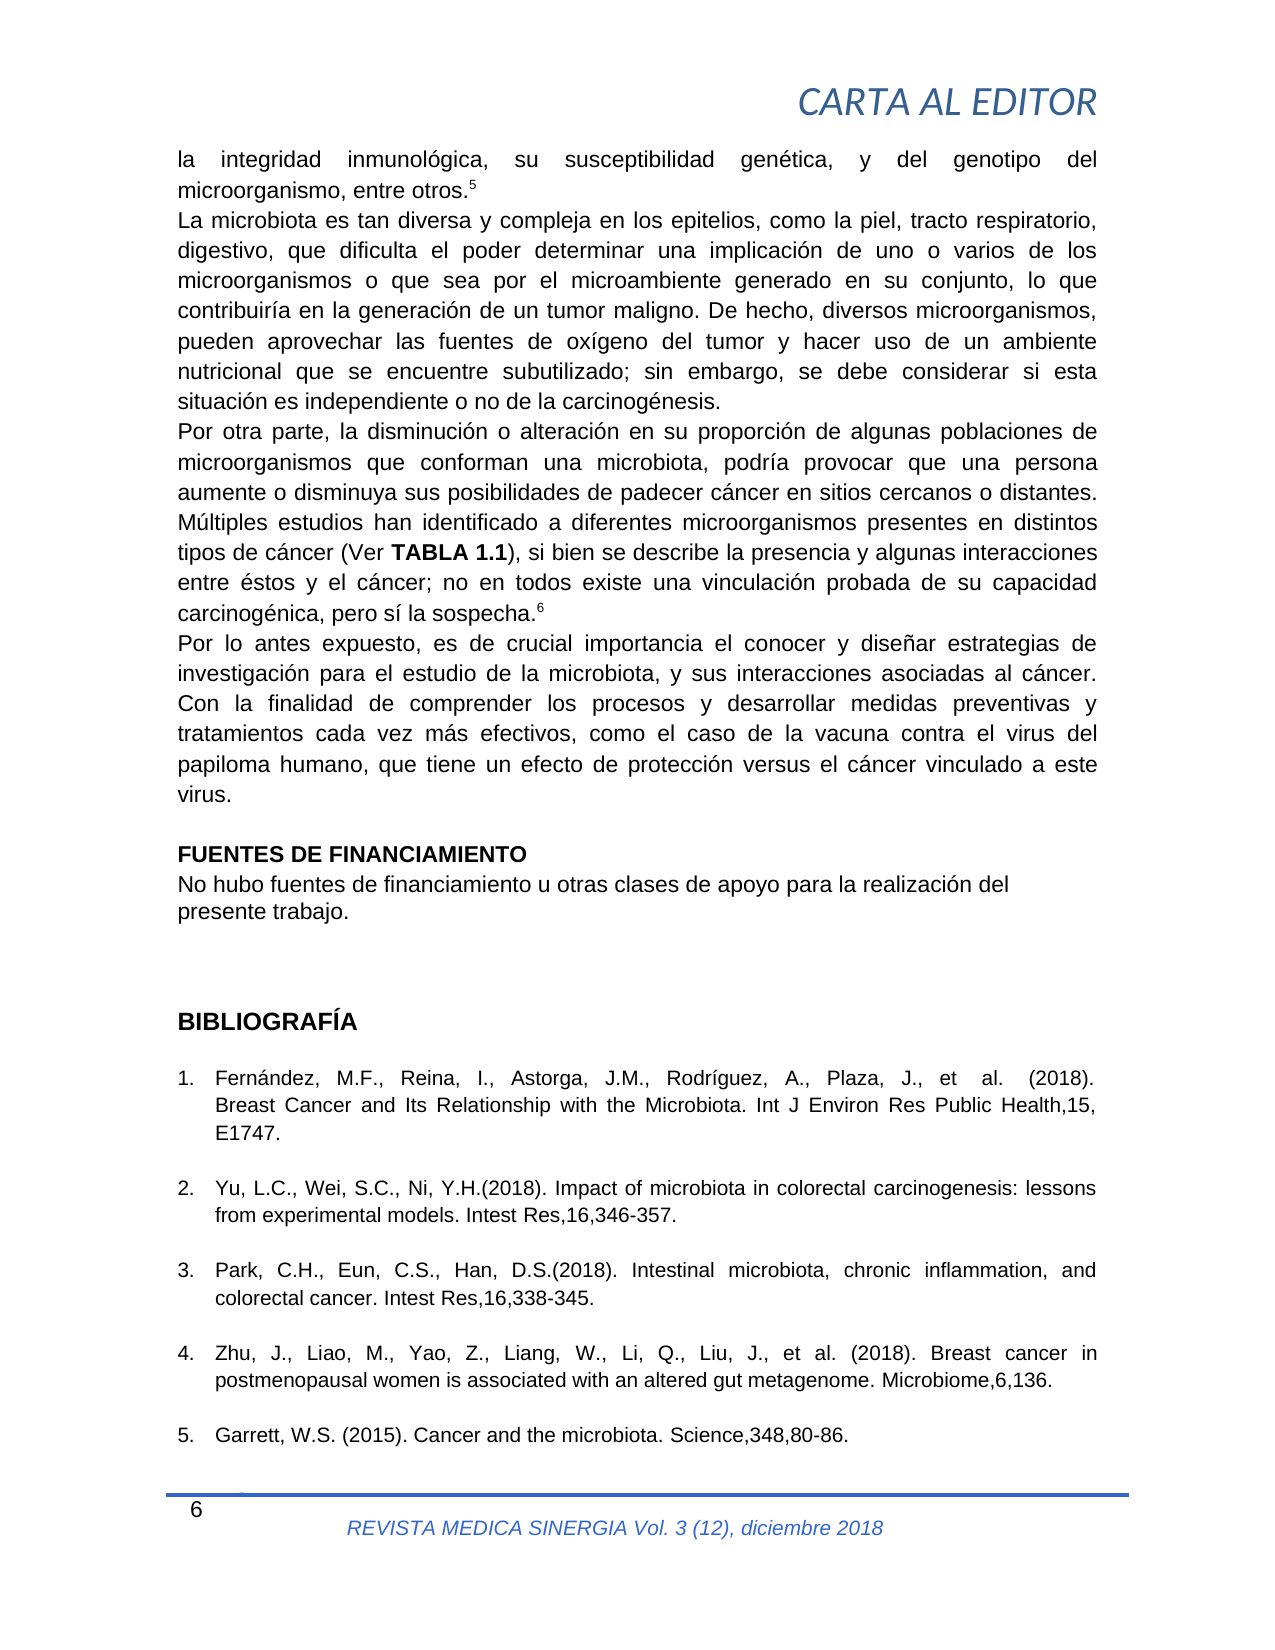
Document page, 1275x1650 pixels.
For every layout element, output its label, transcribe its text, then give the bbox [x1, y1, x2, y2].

text Por lo antes expuesto, es de crucial importancia el conocer y diseñar estrategias de investigación para el estudio de la microbiota, y sus interacciones asociadas al cáncer. Con la finalidad de comprender los procesos y desarrollar medidas preventivas y tratamientos cada vez más efectivos, como el caso de la vacuna contra el virus del papiloma humano, que tiene un efecto de protección versus el cáncer vinculado a este virus. [177, 630, 1098, 807]
list Fernández, M.F., Reina, I., Astorga, J.M., Rodríguez, A., Plaza, J., et al. (2018). Breast Cancer and Its Relationship with the Microbiota. Int J Environ Res Public Health,15, E1747. [177, 1065, 1098, 1144]
list Zhu, J., Liao, M., Yao, Z., Liang, W., Li, Q., Liu, J., et al. (2018). Breast cancer in postmenopausal women is associated with an altered gut metagenome. Microbiome,6,136. [177, 1340, 1098, 1392]
text No hubo fuentes de financiamiento u otras clases de apoyo para la realización del presente trabajo. [177, 871, 1011, 924]
list Park, C.H., Eun, C.S., Han, D.S.(2018). Intestinal microbiota, chronic inflammation, and colorectal cancer. Intest Res,16,338-345. [177, 1258, 1098, 1309]
text la integridad inmunológica, su susceptibilidad genética, y del genotipo del microorganismo, entre otros.5 [177, 146, 1098, 203]
text BIBLIOGRAFÍA [177, 1007, 1275, 1036]
text La microbiota es tan diversa y compleja en los epitelios, como la piel, tracto respiratorio, digestivo, que dificulta el poder determinar una implicación de uno o varios de los microorganismos o que sea por el microambiente generado en su conjunto, lo que contribuiría en la generación de un tumor maligno. De hecho, diversos microorganismos, pueden aprovechar las fuentes de oxígeno del tumor y hacer uso de un ambiente nutricional que se encuentre subutilizado; sin embargo, se debe considerar si esta situación es independiente o no de la carcinogénesis. [177, 207, 1098, 414]
list Yu, L.C., Wei, S.C., Ni, Y.H.(2018). Impact of microbiota in colorectal carcinogenesis: lessons from experimental models. Intest Res,16,346-357. [177, 1176, 1098, 1227]
subtitle FUENTES DE FINANCIAMIENTO [177, 841, 1275, 867]
text Por otra parte, la disminución o alteración en su proporción de algunas poblaciones de microorganismos que conforman una microbiota, podría provocar que una persona aumente o disminuya sus posibilidades de padecer cáncer en sitios cercanos o distantes. Múltiples estudios han identificado a diferentes microorganismos presentes en distintos tipos de cáncer (Ver TABLA 1.1), si bien se describe la presencia y algunas interacciones entre éstos y el cáncer; no en todos existe una vinculación probada de su capacidad carcinogénica, pero sí la sospecha.6 [177, 418, 1098, 626]
list Garrett, W.S. (2015). Cancer and the microbiota. Science,348,80-86. [177, 1423, 1275, 1447]
